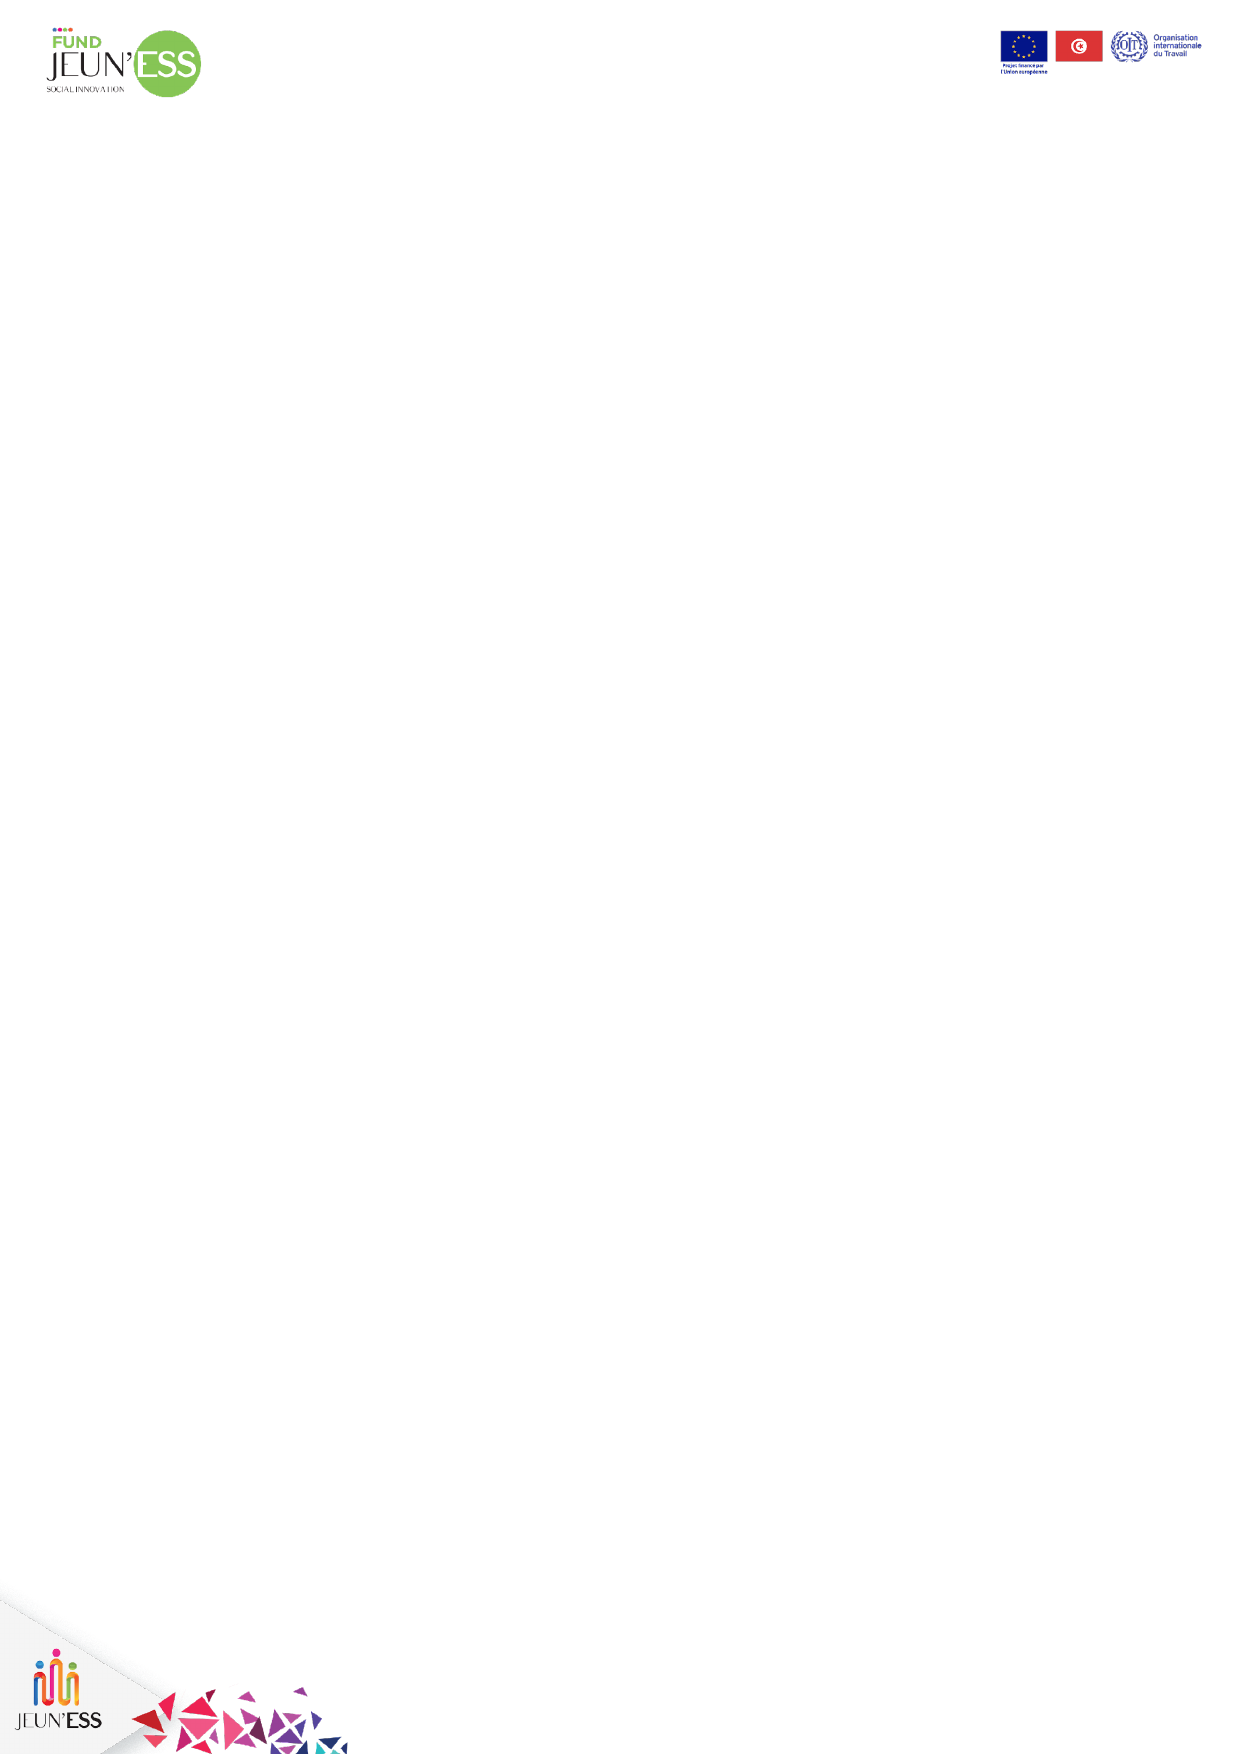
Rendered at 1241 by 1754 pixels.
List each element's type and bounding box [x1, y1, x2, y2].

picture [15, 8, 1227, 132]
picture [0, 1570, 1134, 1754]
